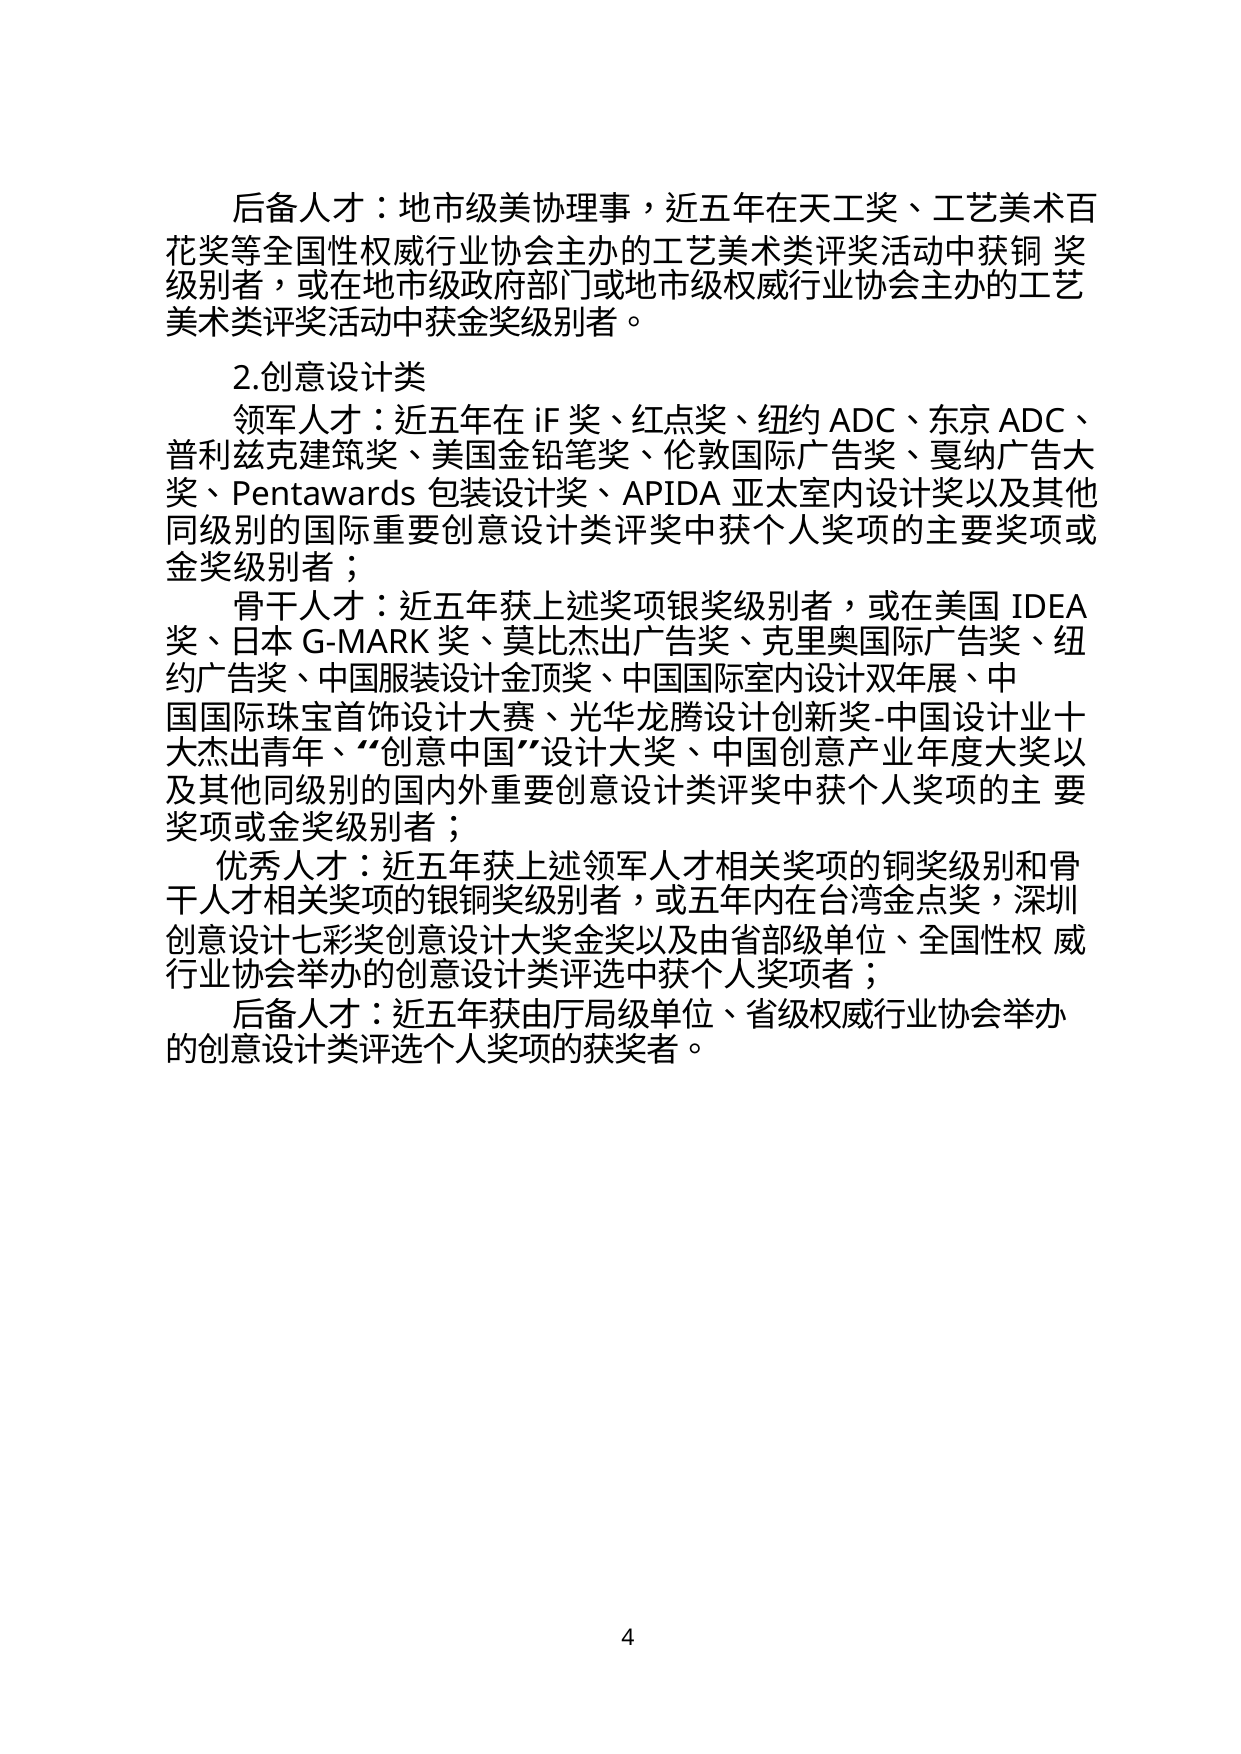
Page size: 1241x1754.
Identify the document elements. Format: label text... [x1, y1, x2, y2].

text 后备人才：近五年获由厅局级单位、省级权威行业协会举办的创意设计类评选个人奖项的获奖者。 [165, 996, 1087, 1071]
text 花奖等全国性权威行业协会主办的工艺美术类评奖活动中获铜 奖级别者，或在地市级政府部门或地市级权威行业协会主办的工艺美术类评奖活动中获金奖级别者。 [165, 234, 1087, 344]
text 创意设计七彩奖创意设计大奖金奖以及由省部级单位、全国性权 威行业协会举办的创意设计类评选中获个人奖项者； [165, 923, 1087, 996]
text 优秀人才：近五年获上述领军人才相关奖项的铜奖级别和骨干人才相关奖项的银铜奖级别者，或五年内在台湾金点奖，深圳 [165, 849, 1087, 923]
text 2.创意设计类 [232, 344, 1132, 401]
text 国国际珠宝首饰设计大赛、光华龙腾设计创新奖-中国设计业十大杰出青年、“创意中国”设计大奖、中国创意产业年度大奖以及其他同级别的国内外重要创意设计类评奖中获个人奖项的主 要奖项或金奖级别者； [165, 700, 1087, 849]
text 骨干人才：近五年获上述奖项银奖级别者，或在美国 IDEA 奖、日本 G-MARK 奖、莫比杰出广告奖、克里奥国际广告奖、纽约广告奖、中国服装设计金顶奖、中国国际室内设计双年展、中 [165, 589, 1087, 700]
text 后备人才：地市级美协理事，近五年在天工奖、工艺美术百 [232, 177, 1132, 231]
text 领军人才：近五年在 iF 奖、红点奖、纽约 ADC、东京 ADC、普利兹克建筑奖、美国金铅笔奖、伦敦国际广告奖、戛纳广告大奖、Pentawards 包装设计奖、APIDA 亚太室内设计奖以及其他同级别的国际重要创意设计类评奖中获个人奖项的主要奖项或金奖级别者； [165, 403, 1099, 589]
